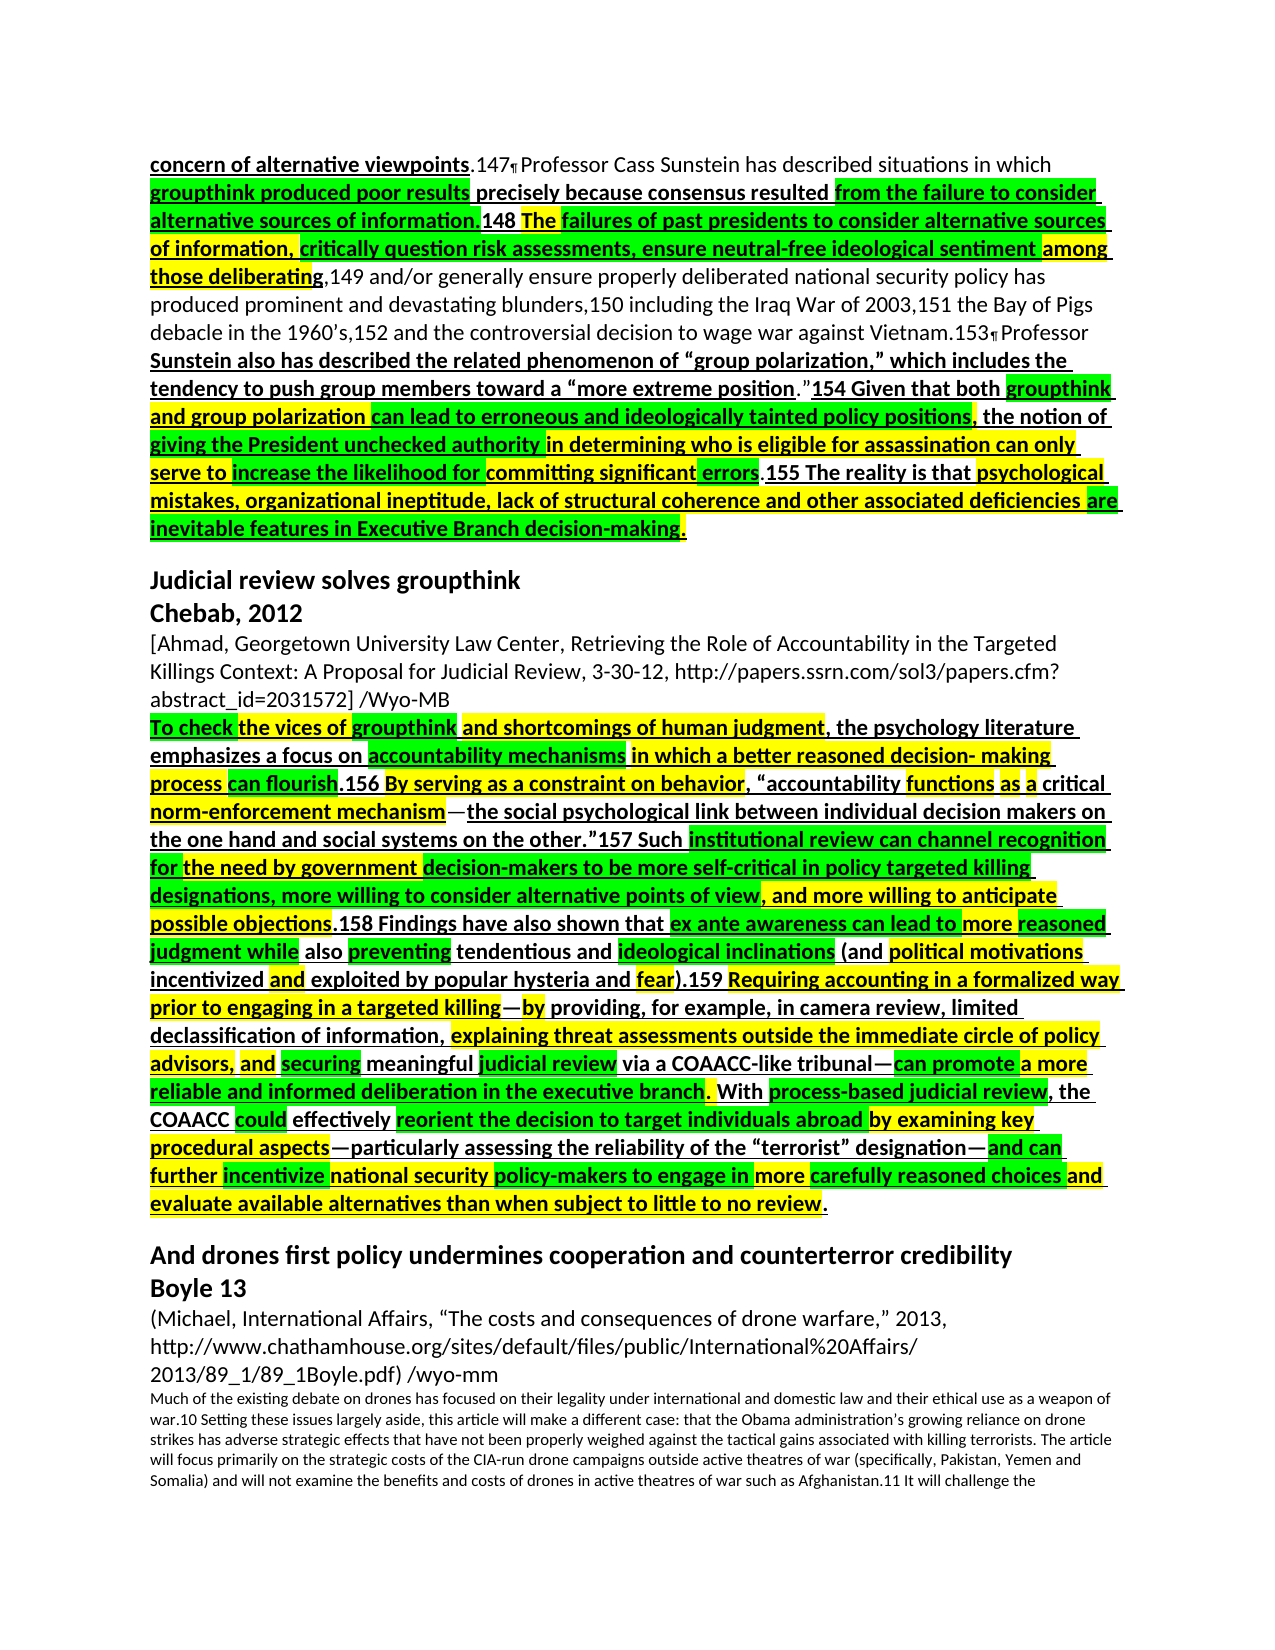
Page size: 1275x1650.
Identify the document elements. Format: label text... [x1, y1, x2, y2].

text To check the vices of groupthink and shortcomings of human judgment, the psychology literature emphasizes a focus on accountability mechanisms in which a better reasoned decision- making process can flourish.156 By serving as a constraint on behavior, “accountability functions as a critical norm-enforcement mechanism—the social psychological link between individual decision makers on the one hand and social systems on the other.”157 Such institutional review can channel recognition for the need by government decision-makers to be more self-critical in policy targeted killing designations, more willing to consider alternative points of view, and more willing to anticipate possible objections.158 Findings have also shown that ex ante awareness can lead to more reasoned judgment while also preventing tendentious and ideological inclinations (and political motivations incentivized and exploited by popular hysteria and fear).159 Requiring accounting in a formalized way prior to engaging in a targeted killing—by providing, for example, in camera review, limited declassification of information, explaining threat assessments outside the immediate circle of policy advisors, and securing meaningful judicial review via a COAACC-like tribunal—can promote a more reliable and informed deliberation in the executive branch. With process-based judicial review, the COAACC could effectively reorient the decision to target individuals abroad by examining key procedural aspects—particularly assessing the reliability of the “terrorist” designation—and can further incentivize national security policy-makers to engage in more carefully reasoned choices and evaluate available alternatives than when subject to little to no review. [150, 991, 1125, 1218]
subtitle Judicial review solves groupthink [150, 563, 1125, 596]
text [Ahmad, Georgetown University Law Center, Retrieving the Role of Accountability in the Targeted Killings Context: A Proposal for Judicial Review, 3-30-12, http://papers.ssrn.com/sol3/papers.cfm?abstract_id=2031572] /Wyo-MB [150, 629, 1125, 713]
subtitle And drones first policy undermines cooperation and counterterror credibility [150, 1238, 1125, 1271]
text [150, 1388, 1125, 1490]
text (Michael, International Affairs, “The costs and consequences of drone warfare,” 2013, http://www.chathamhouse.org/sites/default/files/public/International%20Affairs/2013/89_1/89_1Boyle.pdf) /wyo-mm [150, 1304, 1125, 1388]
text Boyle 13 [150, 1271, 1125, 1304]
text Chebab, 2012 [150, 596, 1125, 629]
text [150, 150, 1125, 542]
text To check the vices of groupthink and shortcomings of human judgment, the psychology literature emphasizes a focus on accountability mechanisms in which a better reasoned decision- making process can flourish.156 By serving as a constraint on behavior, “accountability functions as a critical norm-enforcement mechanism—the social psychological link between individual decision makers on the one hand and social systems on the other.”157 Such institutional review can channel recognition for the need by government decision-makers to be more self-critical in policy targeted killing designations, more willing to consider alternative points of view, and more willing to anticipate possible objections.158 Findings have also shown that ex ante awareness can lead to more reasoned judgment while also preventing tendentious and ideological inclinations (and political motivations incentivized and exploited by popular hysteria and fear).159 Requiring accounting in a formalized way prior to engaging in a targeted killing—by providing, for example, in camera review, limited declassification of information, explaining threat assessments outside the immediate circle of policy advisors, and securing meaningful judicial review via a COAACC-like tribunal—can promote a more reliable and informed deliberation in the executive branch. With process-based judicial review, the COAACC could effectively reorient the decision to target individuals abroad by examining key procedural aspects—particularly assessing the reliability of the “terrorist” designation—and can further incentivize national security policy-makers to engage in more carefully reasoned choices and evaluate available alternatives than when subject to little to no review. [150, 713, 1125, 989]
